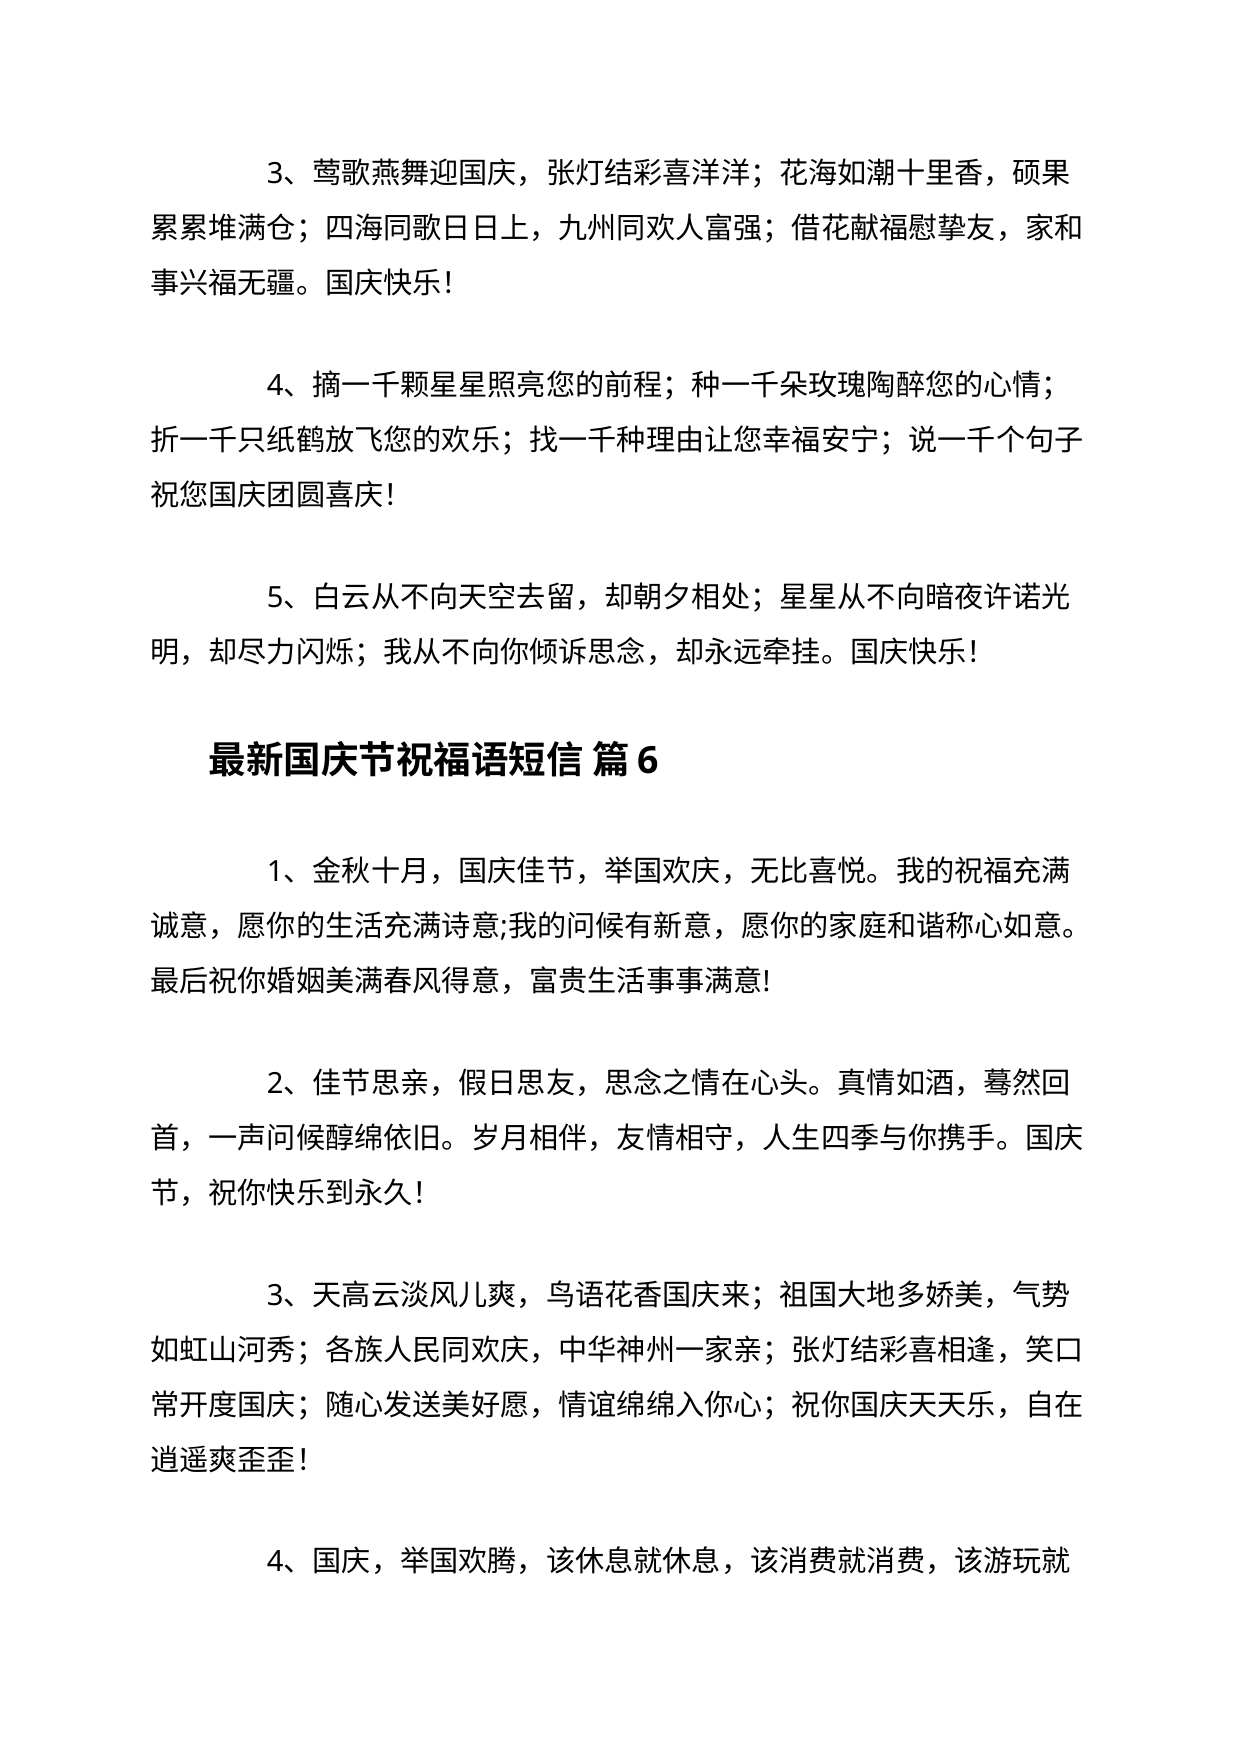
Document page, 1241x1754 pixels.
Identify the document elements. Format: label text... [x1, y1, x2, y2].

text 最新国庆节祝福语短信 篇6 [150, 730, 1090, 784]
text 1、金秋十月，国庆佳节，举国欢庆，无比喜悦。我的祝福充满诚意，愿你的生活充满诗意;我的问候有新意，愿你的家庭和谐称心如意。最后祝你婚姻美满春风得意，富贵生活事事满意! [150, 848, 1090, 1000]
text 4、摘一千颗星星照亮您的前程；种一千朵玫瑰陶醉您的心情；折一千只纸鹤放飞您的欢乐；找一千种理由让您幸福安宁；说一千个句子祝您国庆团圆喜庆！ [150, 362, 1090, 514]
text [150, 1538, 1090, 1580]
text 3、莺歌燕舞迎国庆，张灯结彩喜洋洋；花海如潮十里香，硕果累累堆满仓；四海同歌日日上，九州同欢人富强；借花献福慰挚友，家和事兴福无疆。国庆快乐！ [150, 150, 1090, 302]
text 3、天高云淡风儿爽，鸟语花香国庆来；祖国大地多娇美，气势如虹山河秀；各族人民同欢庆，中华神州一家亲；张灯结彩喜相逢，笑口常开度国庆；随心发送美好愿，情谊绵绵入你心；祝你国庆天天乐，自在逍遥爽歪歪！ [150, 1271, 1090, 1478]
text 5、白云从不向天空去留，却朝夕相处；星星从不向暗夜许诺光明，却尽力闪烁；我从不向你倾诉思念，却永远牵挂。国庆快乐！ [150, 573, 1090, 671]
text 2、佳节思亲，假日思友，思念之情在心头。真情如酒，蓦然回首，一声问候醇绵依旧。岁月相伴，友情相守，人生四季与你携手。国庆节，祝你快乐到永久！ [150, 1060, 1090, 1212]
